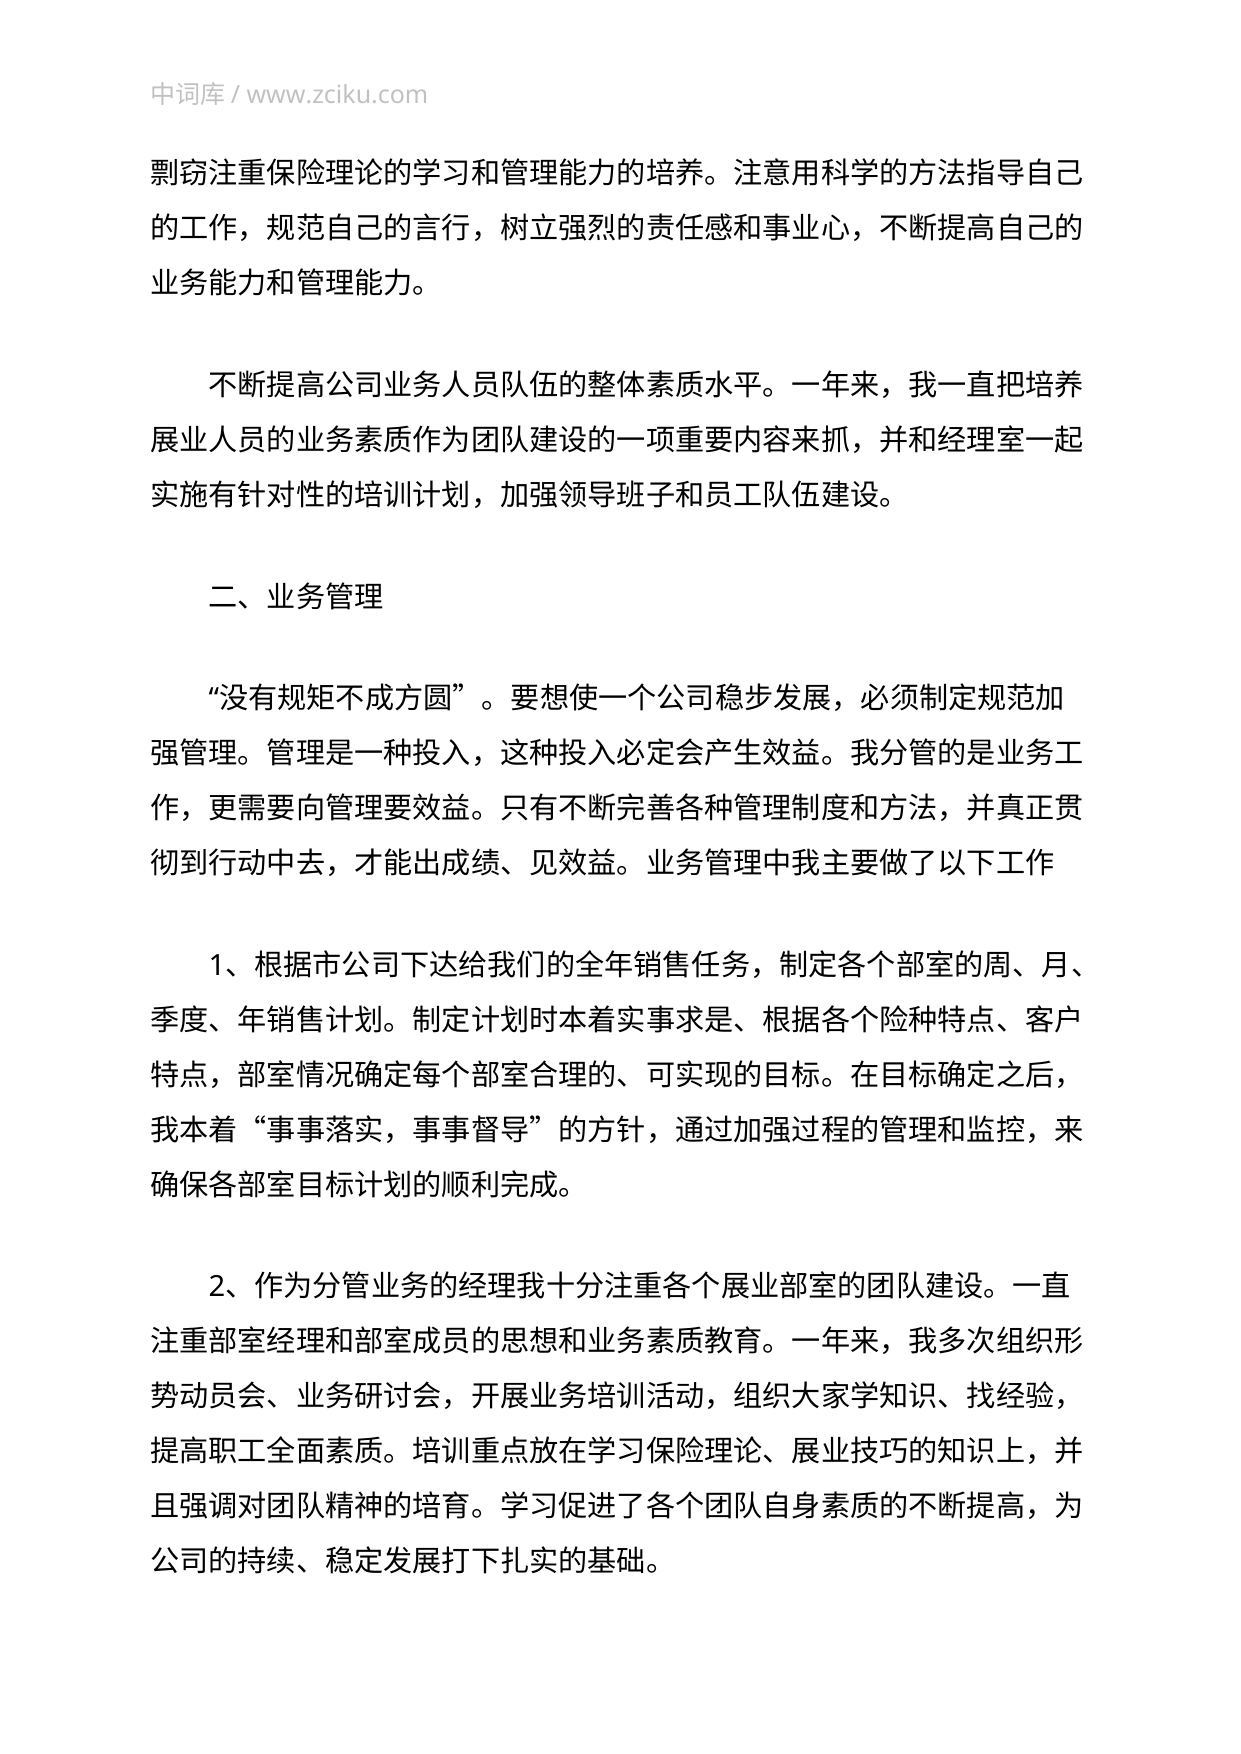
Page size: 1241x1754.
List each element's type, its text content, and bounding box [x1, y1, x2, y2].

text 二、业务管理 [150, 573, 1090, 615]
text “没有规矩不成方圆”。要想使一个公司稳步发展，必须制定规范加强管理。管理是一种投入，这种投入必定会产生效益。我分管的是业务工作，更需要向管理要效益。只有不断完善各种管理制度和方法，并真正贯彻到行动中去，才能出成绩、见效益。业务管理中我主要做了以下工作 [150, 675, 1090, 882]
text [150, 150, 1090, 302]
text 2、作为分管业务的经理我十分注重各个展业部室的团队建设。一直注重部室经理和部室成员的思想和业务素质教育。一年来，我多次组织形势动员会、业务研讨会，开展业务培训活动，组织大家学知识、找经验，提高职工全面素质。培训重点放在学习保险理论、展业技巧的知识上，并且强调对团队精神的培育。学习促进了各个团队自身素质的不断提高，为公司的持续、稳定发展打下扎实的基础。 [150, 1263, 1090, 1580]
text 1、根据市公司下达给我们的全年销售任务，制定各个部室的周、月、季度、年销售计划。制定计划时本着实事求是、根据各个险种特点、客户特点，部室情况确定每个部室合理的、可实现的目标。在目标确定之后，我本着“事事落实，事事督导”的方针，通过加强过程的管理和监控，来确保各部室目标计划的顺利完成。 [150, 941, 1090, 1203]
text 不断提高公司业务人员队伍的整体素质水平。一年来，我一直把培养展业人员的业务素质作为团队建设的一项重要内容来抓，并和经理室一起实施有针对性的培训计划，加强领导班子和员工队伍建设。 [150, 362, 1090, 514]
